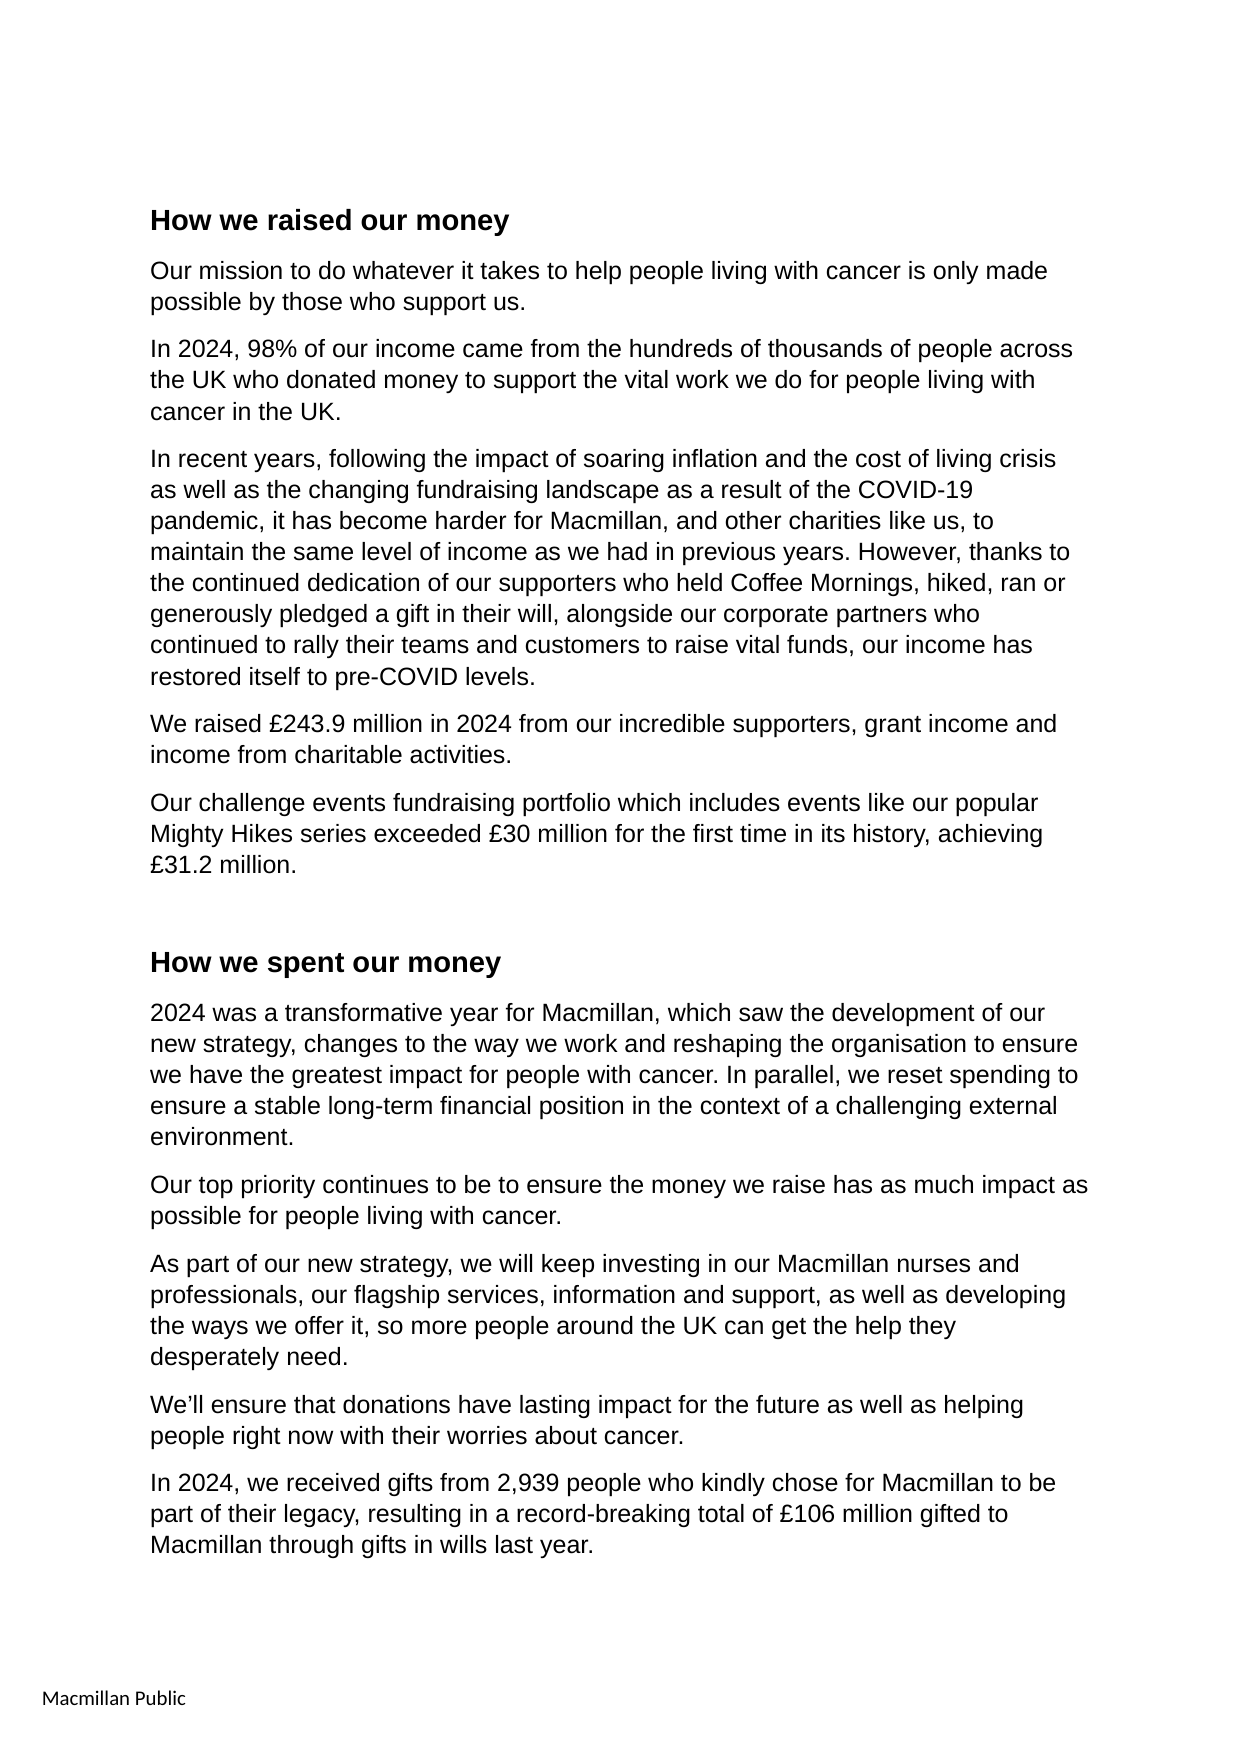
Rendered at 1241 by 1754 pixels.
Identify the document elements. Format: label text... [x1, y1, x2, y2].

text We raised £243.9 million in 2024 from our incredible supporters, grant income and income from charitable activities. [150, 709, 1090, 769]
text Our mission to do whatever it takes to help people living with cancer is only made possible by those who support us. [150, 256, 1090, 315]
text Our challenge events fundraising portfolio which includes events like our popular Mighty Hikes series exceeded £30 million for the first time in its history, achieving £31.2 million. [150, 788, 1090, 879]
text Our top priority continues to be to ensure the money we raise has as much impact as possible for people living with cancer. [150, 1170, 1090, 1230]
text 2024 was a transformative year for Macmillan, which saw the development of our new strategy, changes to the way we work and reshaping the organisation to ensure we have the greatest impact for people with cancer. In parallel, we reset spending to ensure a stable long-term financial position in the context of a challenging external environment. [150, 998, 1090, 1151]
text How we spent our money [150, 945, 1090, 979]
text We’ll ensure that donations have lasting impact for the future as well as helping people right now with their worries about cancer. [150, 1390, 1090, 1449]
text How we raised our money [150, 203, 1090, 236]
text In 2024, we received gifts from 2,939 people who kindly chose for Macmillan to be part of their legacy, resulting in a record-breaking total of £106 million gifted to Macmillan through gifts in wills last year. [150, 1468, 1090, 1559]
text As part of our new strategy, we will keep investing in our Macmillan nurses and professionals, our flagship services, information and support, as well as developing the ways we offer it, so more people around the UK can get the help they desperately need. [150, 1249, 1090, 1371]
text In 2024, 98% of our income came from the hundreds of thousands of people across the UK who donated money to support the vital work we do for people living with cancer in the UK. [150, 334, 1090, 425]
text In recent years, following the impact of soaring inflation and the cost of living crisis as well as the changing fundraising landscape as a result of the COVID-19 pandemic, it has become harder for Macmillan, and other charities like us, to maintain the same level of income as we had in previous years. However, thanks to the continued dedication of our supporters who held Coffee Mornings, hiked, ran or generously pledged a gift in their will, alongside our corporate partners who continued to rally their teams and customers to raise vital funds, our income has restored itself to pre-COVID levels. [150, 444, 1090, 690]
